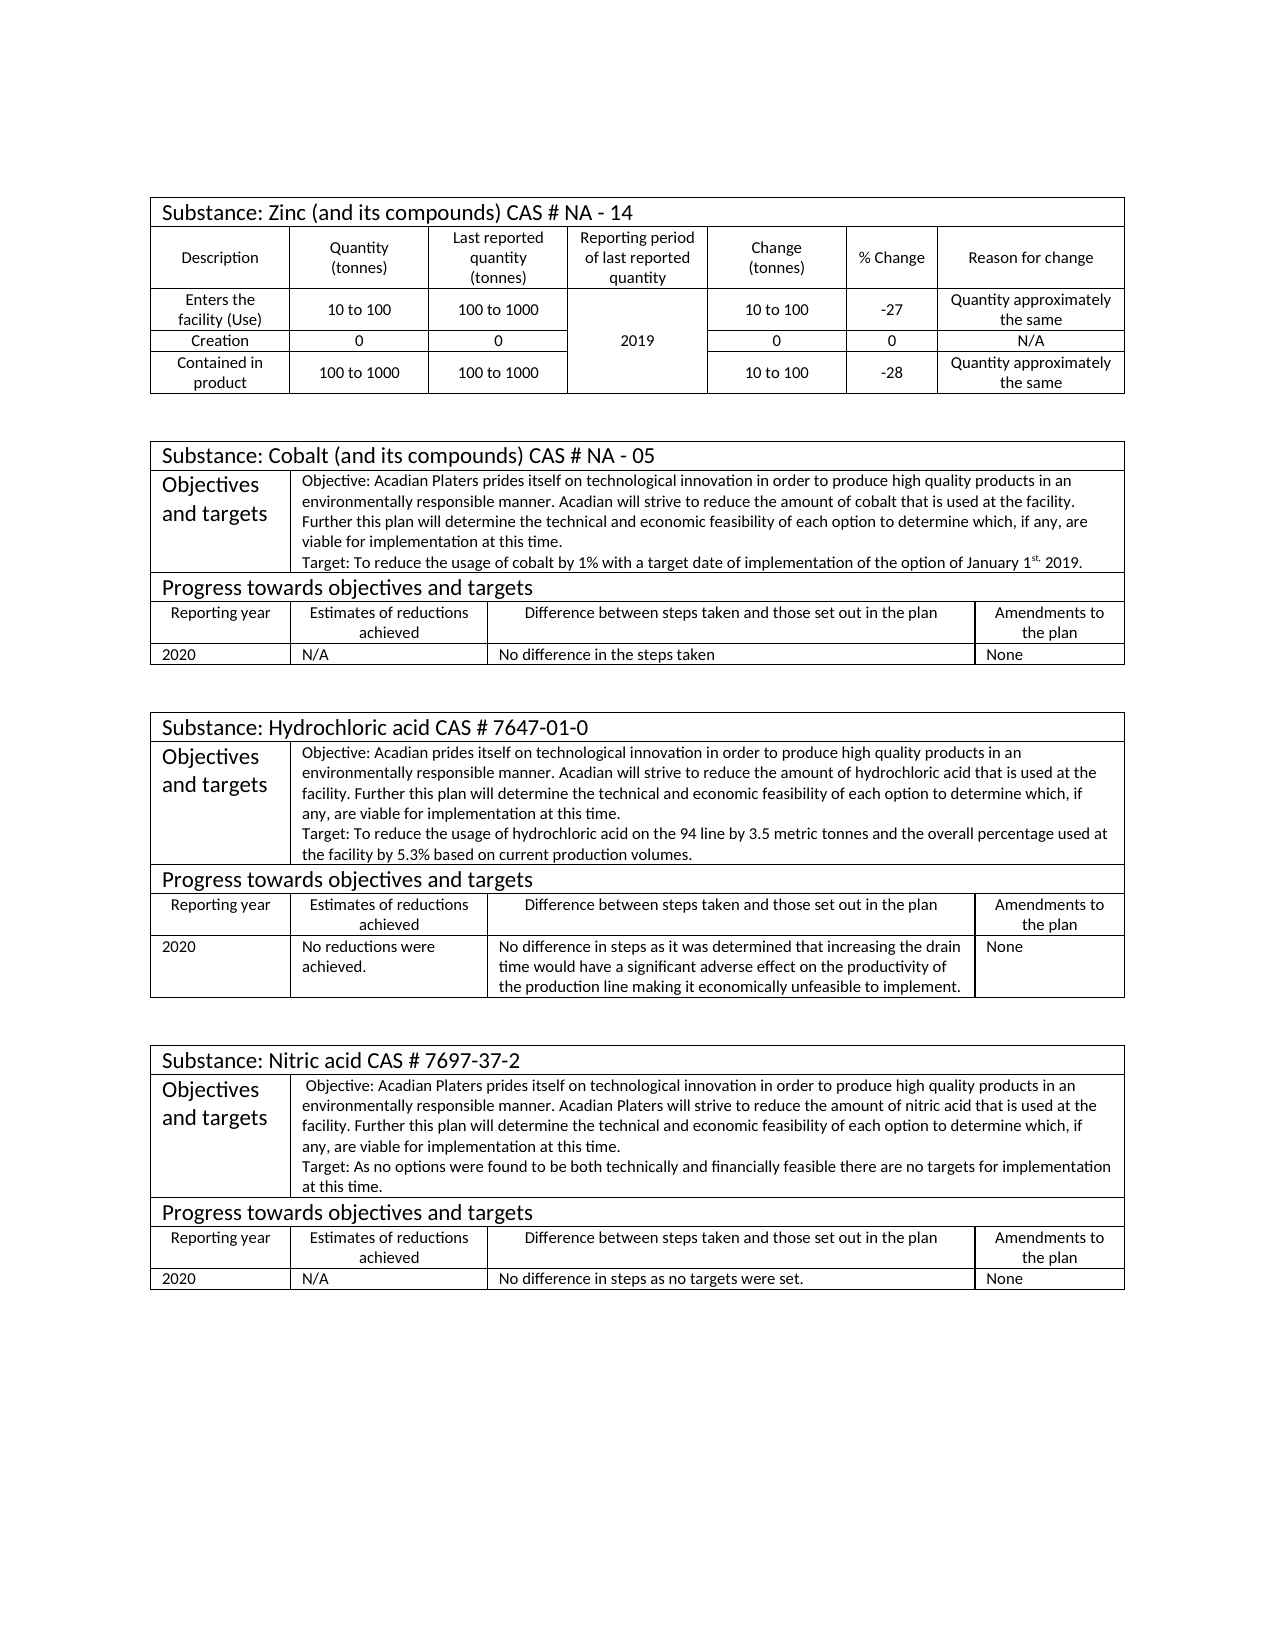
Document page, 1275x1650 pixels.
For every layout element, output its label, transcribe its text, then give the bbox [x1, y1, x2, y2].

table_cell Amendments to the plan [976, 1227, 1124, 1267]
table_cell Enters the facility (Use) [151, 289, 289, 329]
table_cell Objective: Acadian prides itself on technological innovation in order to produce high quality products in an environmentally responsible manner. Acadian will strive to reduce the amount of hydrochloric acid that is used at the facility. Further this plan will determine the technical and economic feasibility of each option to determine which, if any, are viable for implementation at this time. Target: To reduce the usage of hydrochloric acid on the 94 line by 3.5 metric tonnes and the overall percentage used at the facility by 5.3% based on current production volumes. [291, 742, 1124, 864]
table_cell Reporting year [151, 894, 290, 935]
table_cell No difference in steps as it was determined that increasing the drain time would have a significant adverse effect on the productivity of the production line making it economically unfeasible to implement. [488, 936, 974, 997]
table_cell No reductions were achieved. [291, 936, 487, 997]
table_cell 0 [708, 331, 846, 351]
table_cell Reporting period of last reported quantity [568, 227, 707, 288]
table_cell Quantity approximately the same [938, 352, 1124, 393]
table_header Substance: Cobalt (and its compounds) CAS # NA - 05 [151, 442, 1124, 469]
table_cell Progress towards objectives and targets [151, 865, 1124, 893]
table_header Substance: Zinc (and its compounds) CAS # NA - 14 [151, 198, 1124, 226]
table_header Substance: Nitric acid CAS # 7697-37-2 [151, 1046, 1124, 1074]
table_cell N/A [938, 331, 1124, 351]
table_header Substance: Hydrochloric acid CAS # 7647-01-0 [151, 713, 1124, 741]
table_cell N/A [291, 644, 487, 664]
table_cell Progress towards objectives and targets [151, 1198, 1124, 1226]
table_cell 0 [290, 331, 428, 351]
table_cell -27 [847, 289, 937, 329]
table_cell Reason for change [938, 227, 1124, 288]
table_cell Difference between steps taken and those set out in the plan [488, 602, 974, 643]
table_cell Last reported quantity (tonnes) [429, 227, 567, 288]
table_cell None [976, 1269, 1124, 1289]
table_cell No difference in steps as no targets were set. [488, 1269, 974, 1289]
table_cell 100 to 1000 [429, 289, 567, 329]
table_cell % Change [847, 227, 937, 288]
table_cell 10 to 100 [708, 289, 846, 329]
table_cell Description [151, 227, 289, 288]
table_cell 10 to 100 [708, 352, 846, 393]
table_cell Reporting year [151, 1227, 290, 1267]
table_cell 2019 [568, 289, 707, 393]
table_cell Difference between steps taken and those set out in the plan [488, 894, 974, 935]
table_cell 0 [847, 331, 937, 351]
table_cell Estimates of reductions achieved [291, 602, 487, 643]
table_cell Objectives and targets [151, 1075, 290, 1197]
table_cell 2020 [151, 936, 290, 997]
table_cell Reporting year [151, 602, 290, 643]
table_cell Objectives and targets [151, 471, 290, 572]
table_cell Objective: Acadian Platers prides itself on technological innovation in order to produce high quality products in an environmentally responsible manner. Acadian Platers will strive to reduce the amount of nitric acid that is used at the facility. Further this plan will determine the technical and economic feasibility of each option to determine which, if any, are viable for implementation at this time. Target: As no options were found to be both technically and financially feasible there are no targets for implementation at this time. [291, 1075, 1124, 1197]
table_cell Objective: Acadian Platers prides itself on technological innovation in order to produce high quality products in an environmentally responsible manner. Acadian will strive to reduce the amount of cobalt that is used at the facility. Further this plan will determine the technical and economic feasibility of each option to determine which, if any, are viable for implementation at this time. Target: To reduce the usage of cobalt by 1% with a target date of implementation of the option of January 1st, 2019. [291, 471, 1124, 572]
table_cell 0 [429, 331, 567, 351]
table_cell Quantity (tonnes) [290, 227, 428, 288]
table_cell Difference between steps taken and those set out in the plan [488, 1227, 974, 1267]
table_cell Amendments to the plan [976, 894, 1124, 935]
table_cell Amendments to the plan [976, 602, 1124, 643]
table_cell -28 [847, 352, 937, 393]
table_cell N/A [291, 1269, 487, 1289]
table_cell Quantity approximately the same [938, 289, 1124, 329]
table_cell 10 to 100 [290, 289, 428, 329]
table_cell Creation [151, 331, 289, 351]
table_cell Contained in product [151, 352, 289, 393]
table_cell Progress towards objectives and targets [151, 573, 1124, 601]
table_cell Estimates of reductions achieved [291, 894, 487, 935]
table_cell 100 to 1000 [290, 352, 428, 393]
table_cell 2020 [151, 644, 290, 664]
table_cell 2020 [151, 1269, 290, 1289]
table_cell Change (tonnes) [708, 227, 846, 288]
table_cell None [976, 644, 1124, 664]
table_cell No difference in the steps taken [488, 644, 974, 664]
table_cell None [976, 936, 1124, 997]
table_cell 100 to 1000 [429, 352, 567, 393]
table_cell Estimates of reductions achieved [291, 1227, 487, 1267]
table_cell Objectives and targets [151, 742, 290, 864]
